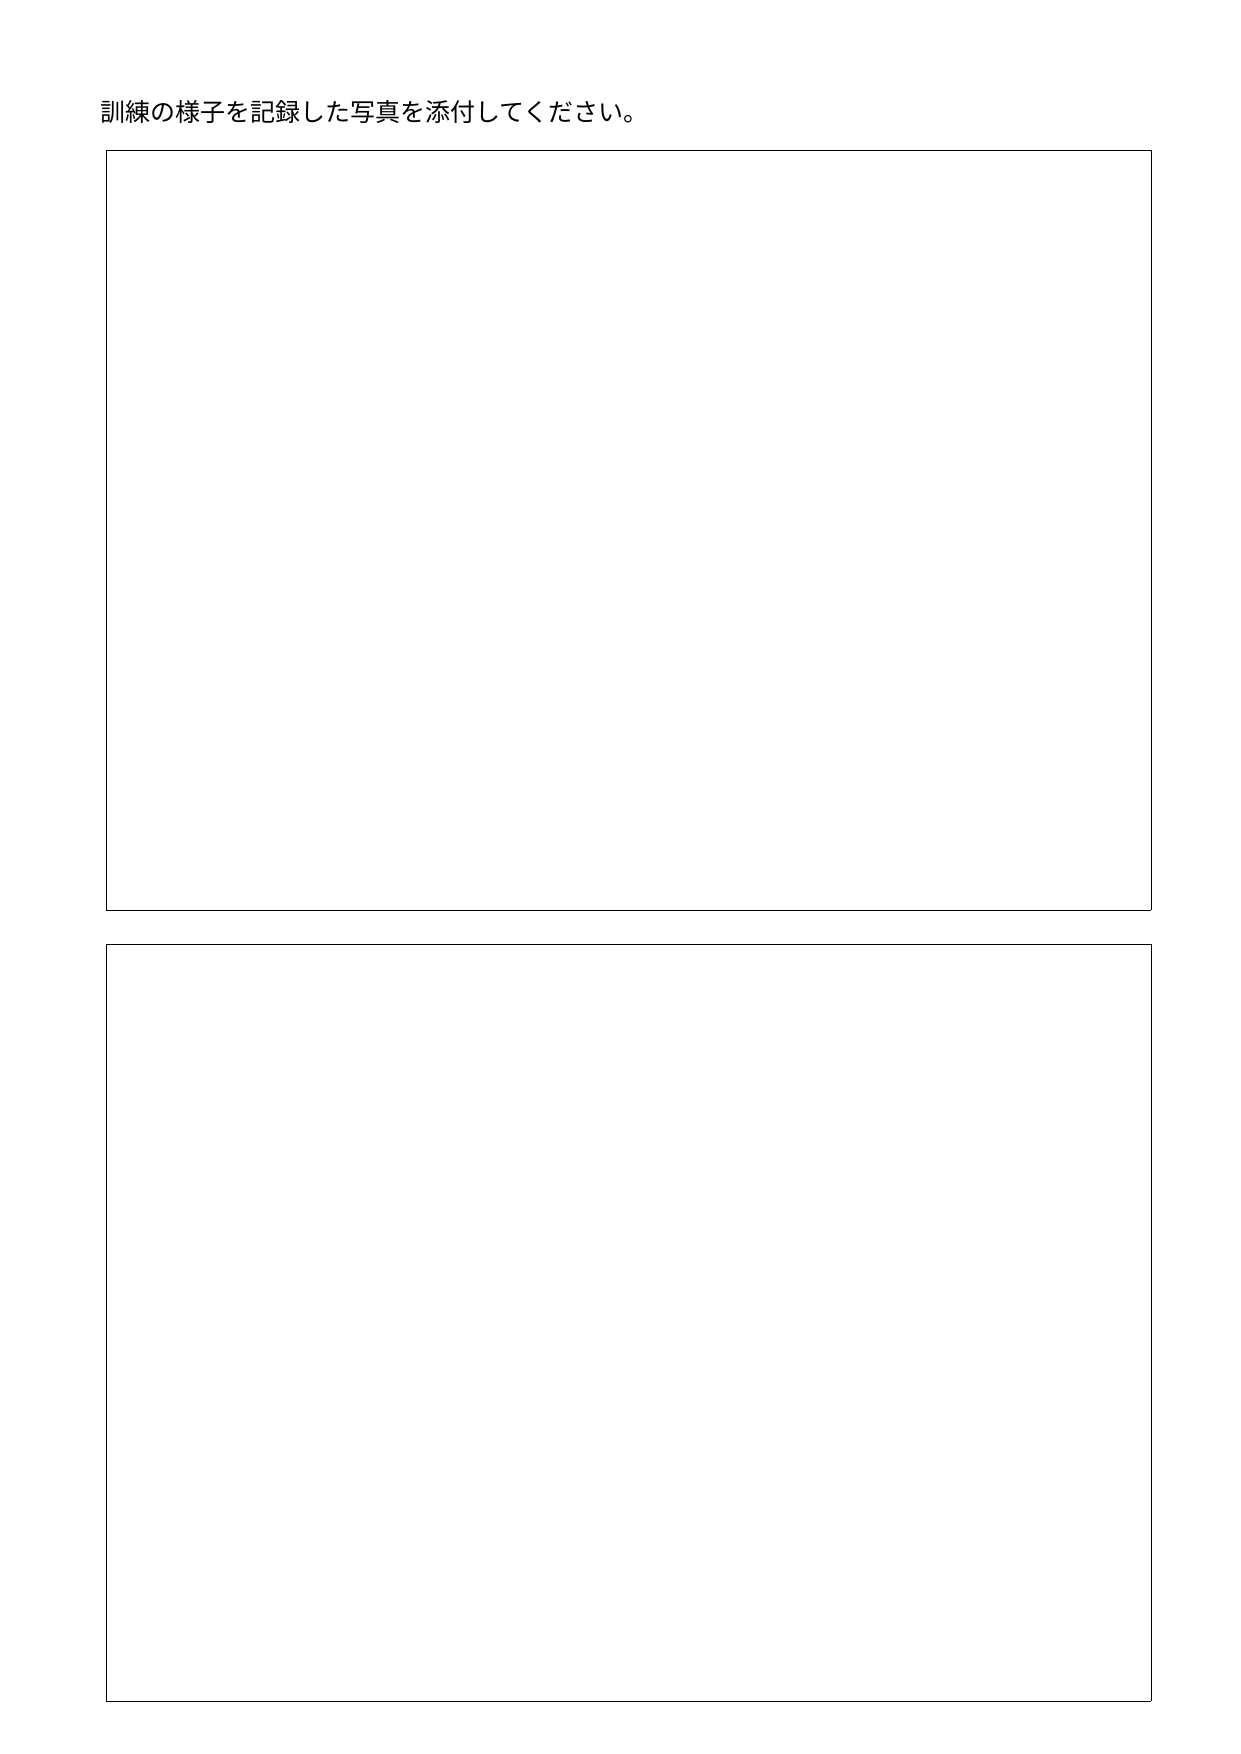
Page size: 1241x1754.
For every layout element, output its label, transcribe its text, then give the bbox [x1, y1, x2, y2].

text 訓練の様子を記録した写真を添付してください。 [75, 76, 1165, 146]
